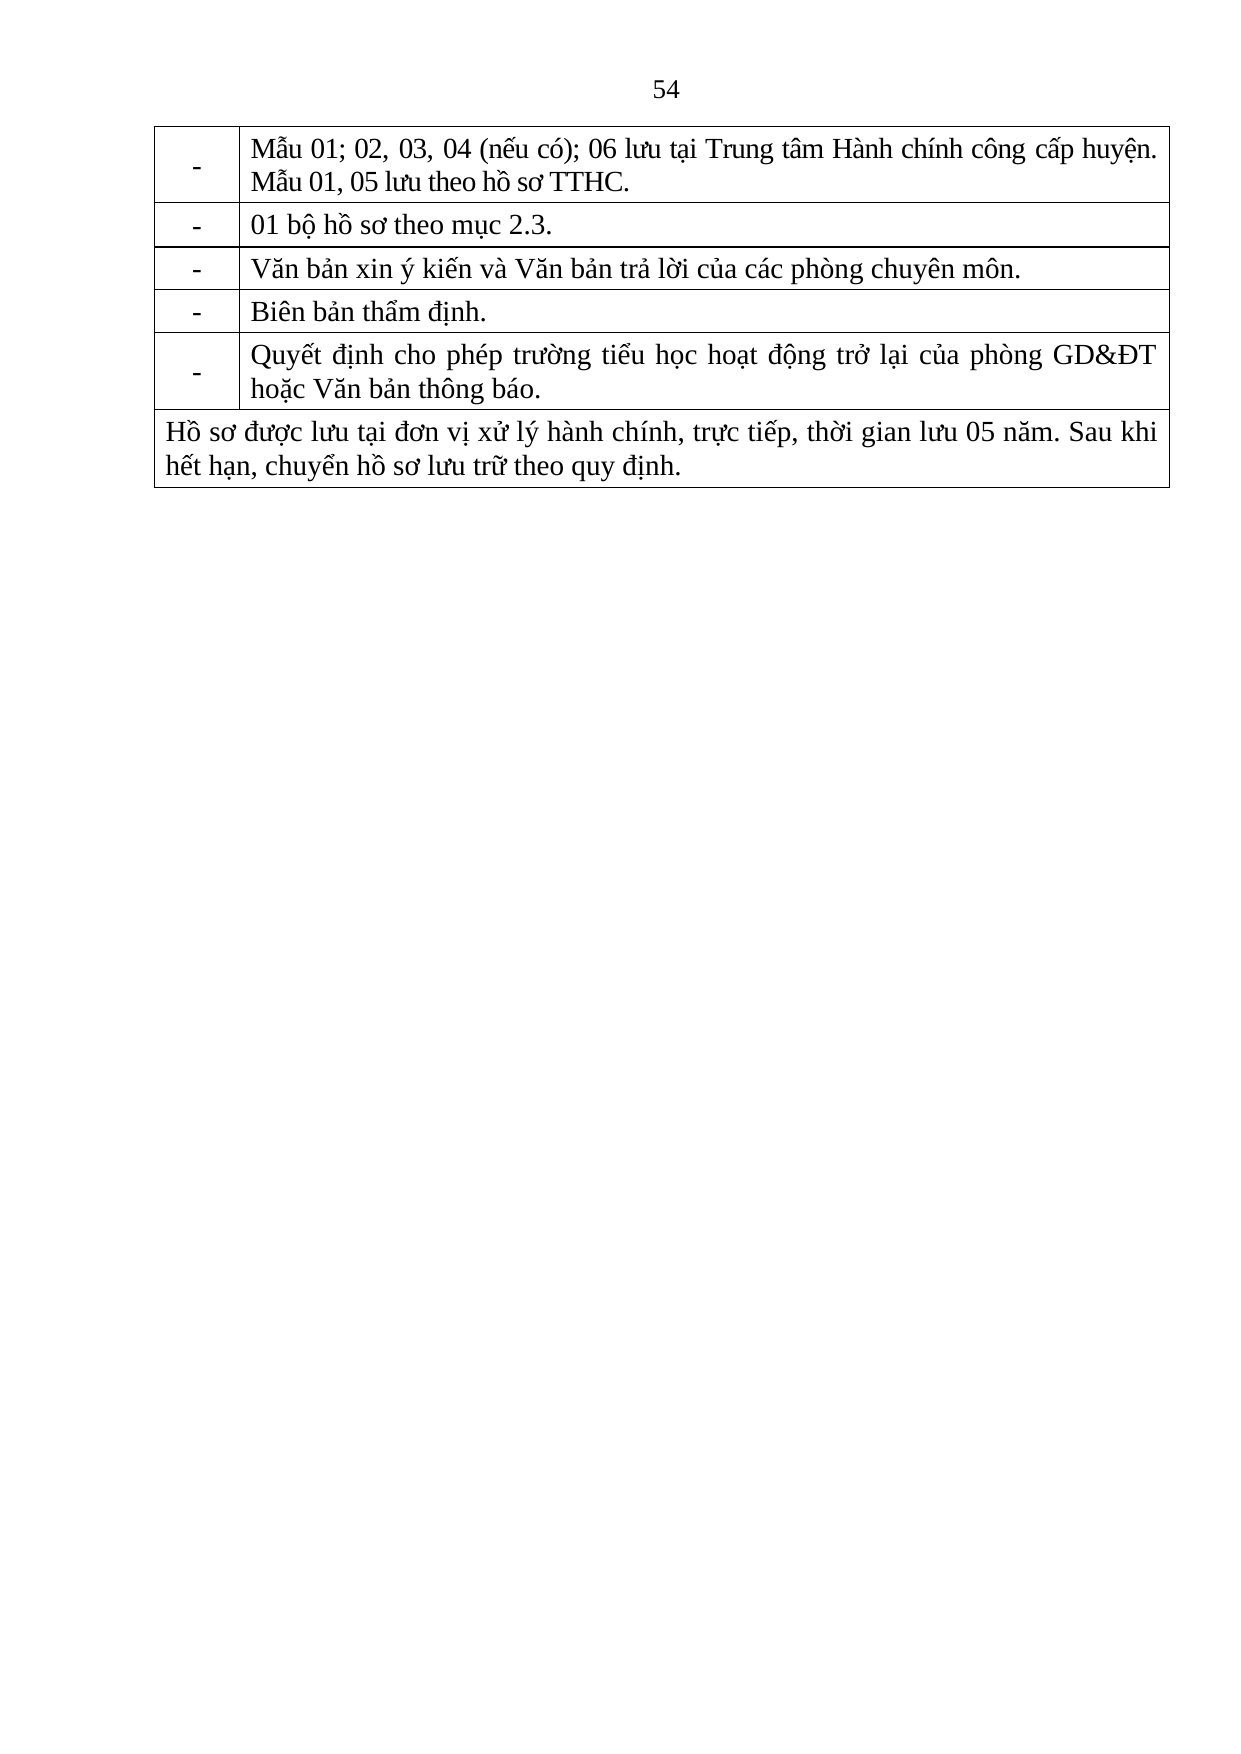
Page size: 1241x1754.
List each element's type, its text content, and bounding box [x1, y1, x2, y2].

table_cell Hồ sơ được lưu tại đơn vị xử lý hành chính, trực tiếp, thời gian lưu 05 năm. Sau khi hết hạn, chuyển hồ sơ lưu trữ theo quy định. [155, 410, 1169, 487]
table_cell - [155, 203, 239, 246]
table_cell - [155, 290, 239, 332]
table_cell Biên bản thẩm định. [240, 290, 1169, 332]
table_cell 01 bộ hồ sơ theo mục 2.3. [240, 203, 1169, 246]
table_cell - [155, 248, 239, 289]
table_cell Quyết định cho phép trường tiểu học hoạt động trở lại của phòng GD&ĐT hoặc Văn bản thông báo. [240, 333, 1169, 409]
table_cell - [155, 333, 239, 409]
table_cell Văn bản xin ý kiến và Văn bản trả lời của các phòng chuyên môn. [240, 248, 1169, 289]
table_cell - [155, 127, 239, 202]
table_cell Mẫu 01; 02, 03, 04 (nếu có); 06 lưu tại Trung tâm Hành chính công cấp huyện. Mẫu 01, 05 lưu theo hồ sơ TTHC. [240, 127, 1169, 202]
